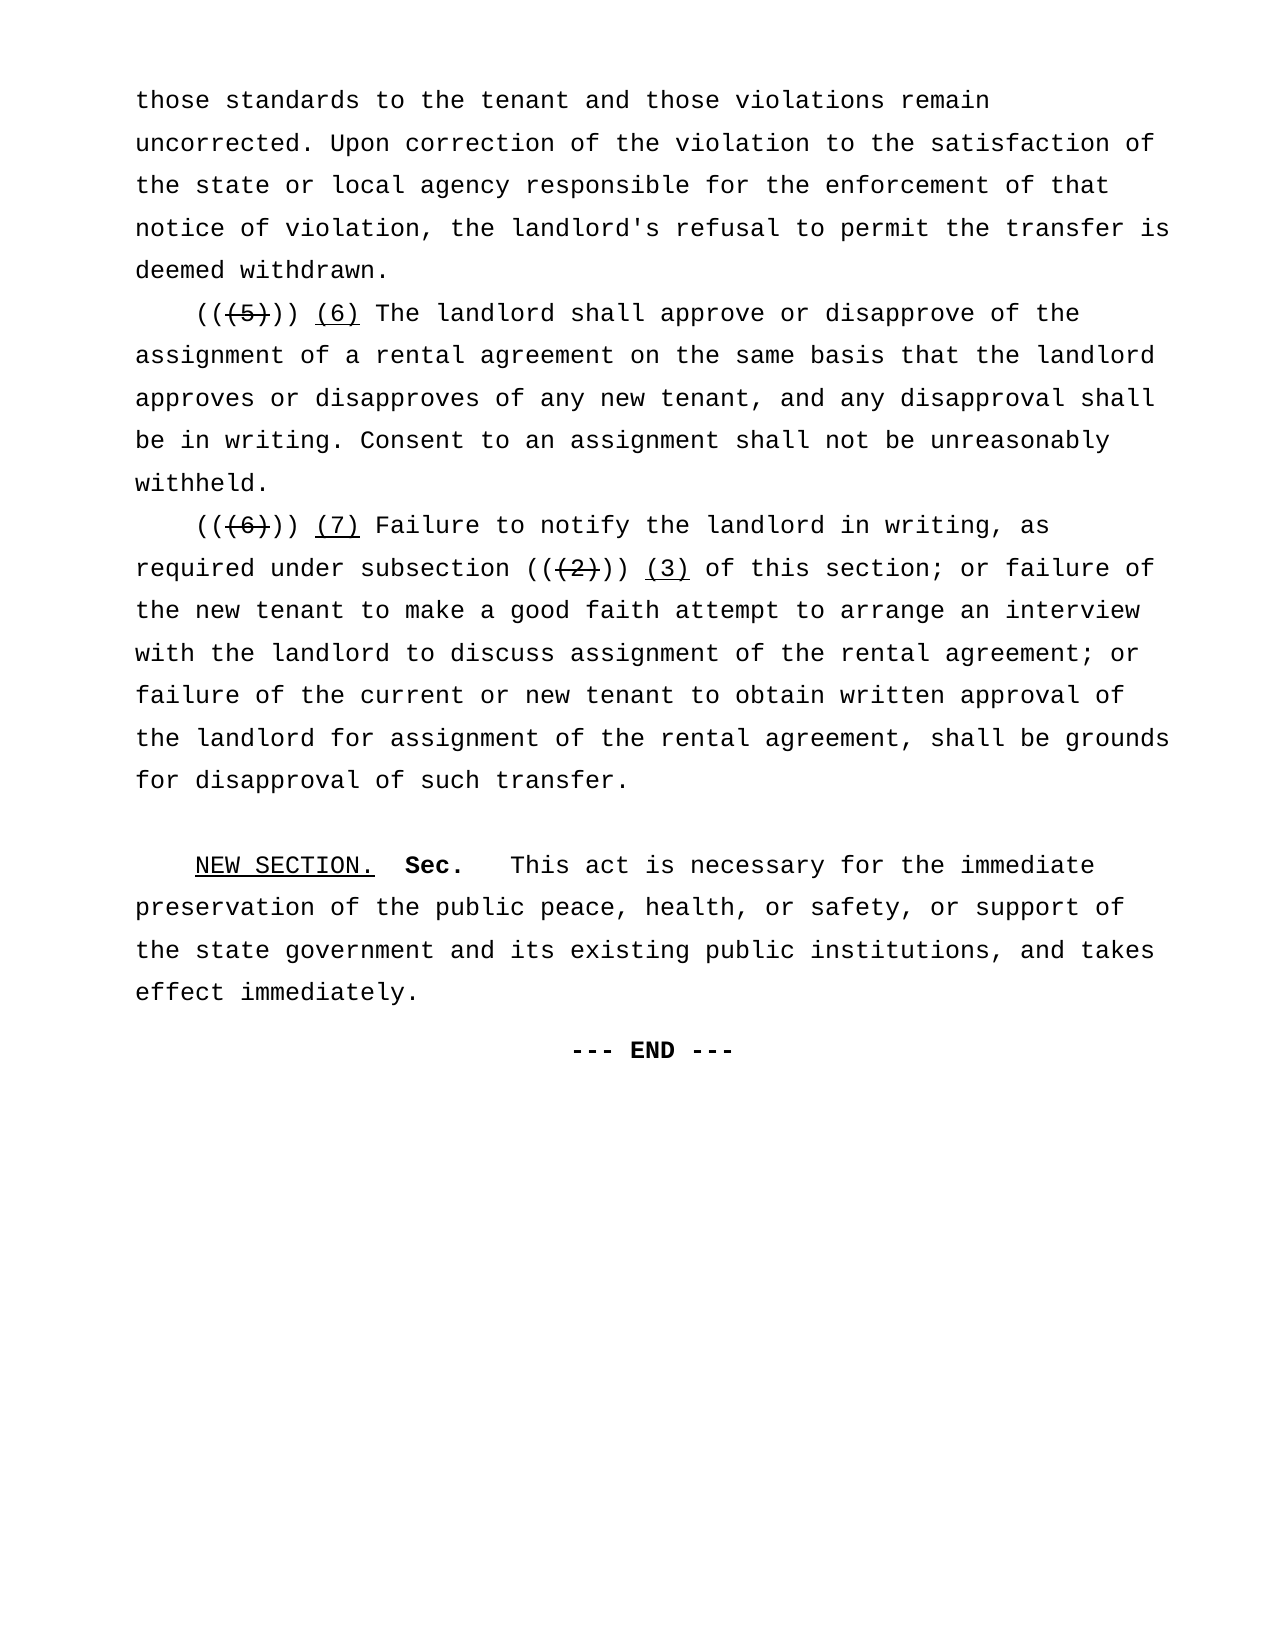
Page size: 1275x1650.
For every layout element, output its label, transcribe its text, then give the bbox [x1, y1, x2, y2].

text NEW SECTION. Sec. This act is necessary for the immediate preservation of the public peace, health, or safety, or support of the state government and its existing public institutions, and takes effect immediately. [135, 839, 1170, 1009]
text (((6))) (7) Failure to notify the landlord in writing, as required under subsection (((2))) (3) of this section; or failure of the new tenant to make a good faith attempt to arrange an interview with the landlord to discuss assignment of the rental agreement; or failure of the current or new tenant to obtain written approval of the landlord for assignment of the rental agreement, shall be grounds for disapproval of such transfer. [135, 500, 1170, 797]
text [135, 75, 1170, 287]
text (((5))) (6) The landlord shall approve or disapprove of the assignment of a rental agreement on the same basis that the landlord approves or disapproves of any new tenant, and any disapproval shall be in writing. Consent to an assignment shall not be unreasonably withheld. [135, 287, 1170, 500]
text --- END --- [135, 1037, 1170, 1066]
